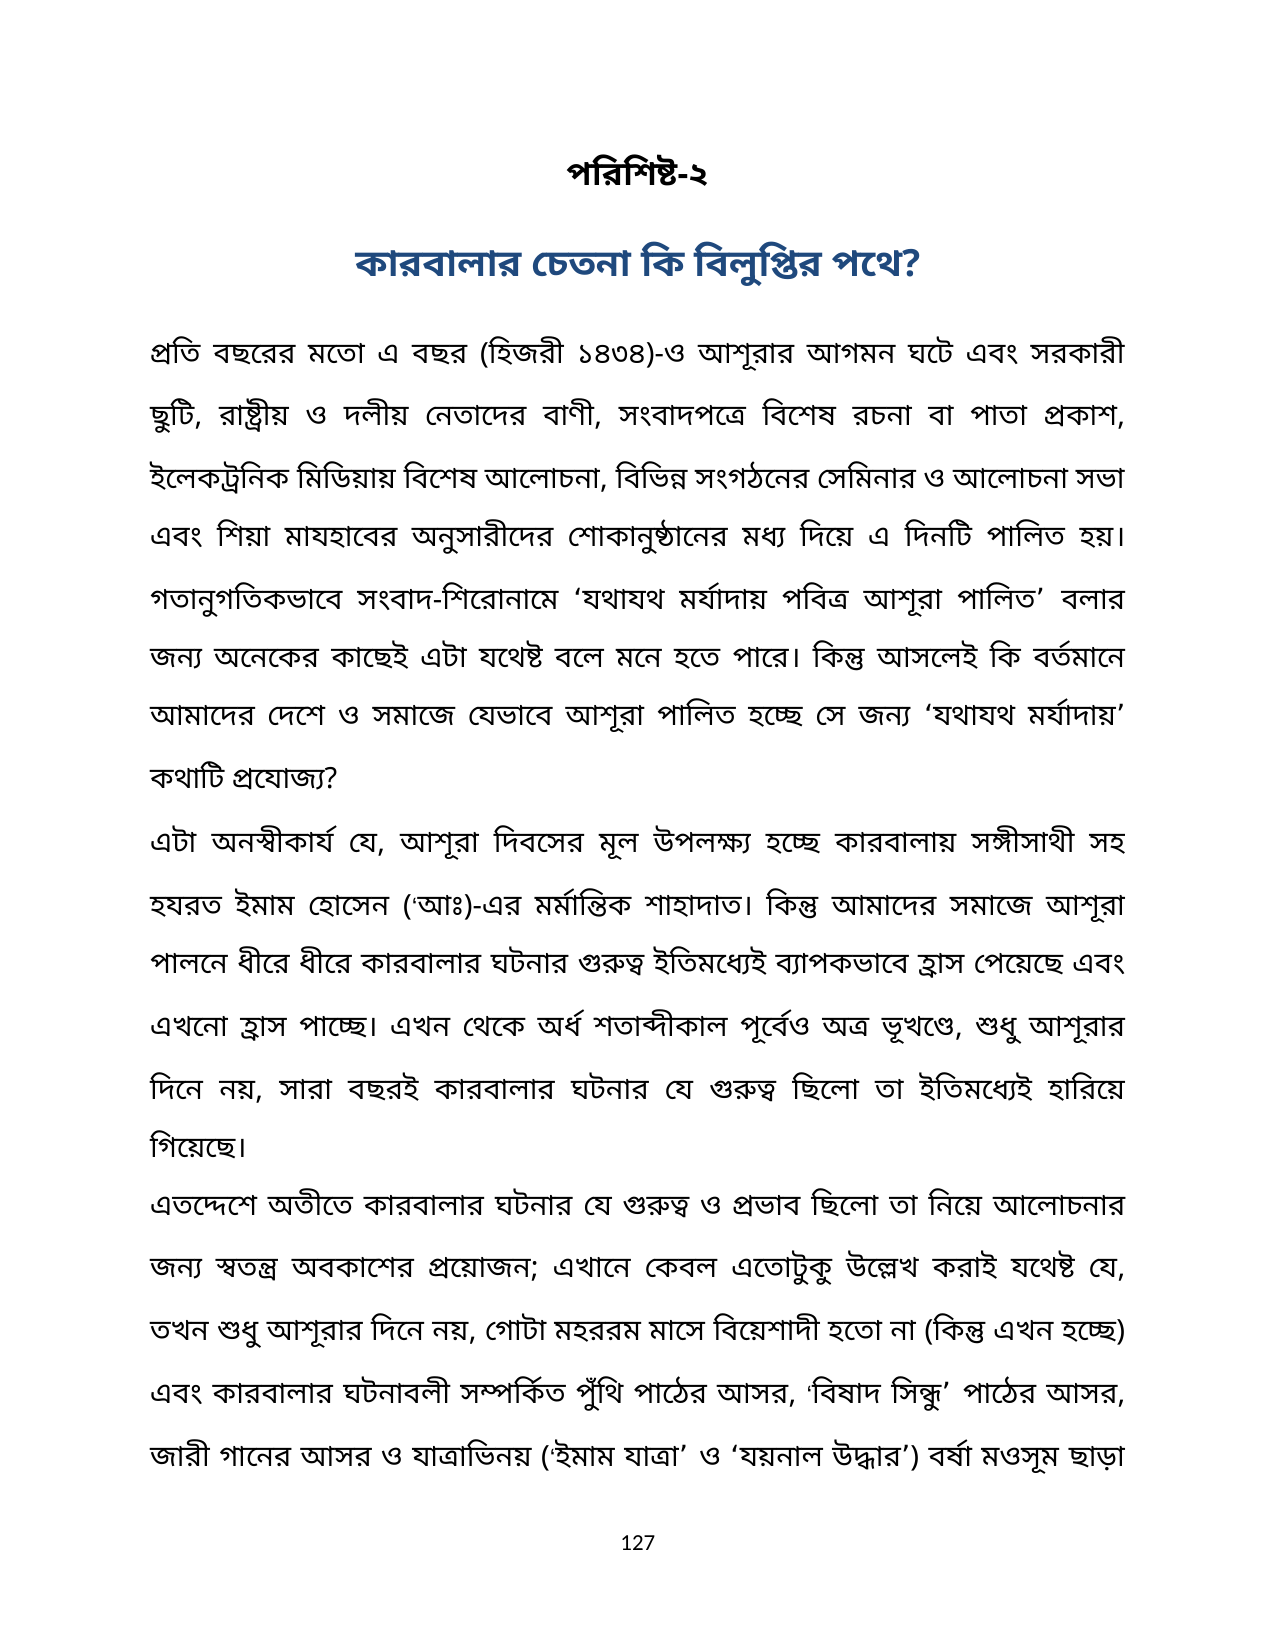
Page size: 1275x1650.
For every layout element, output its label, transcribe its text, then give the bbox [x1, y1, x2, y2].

text প্রতি বছরের মতো এ বছর (হিজরী ১৪৩৪)-ও আশূরার আগমন ঘটে এবং সরকারী ছুটি, রাষ্ট্রীয় ও দলীয় নেতাদের বাণী, সংবাদপত্রে বিশেষ রচনা বা পাতা প্রকাশ, ইলেকট্রনিক মিডিয়ায় বিশেষ আলোচনা, বিভিন্ন সংগঠনের সেমিনার ও আলোচনা সভা এবং শিয়া মাযহাবের অনুসারীদের শোকানুষ্ঠানের মধ্য দিয়ে এ দিনটি পালিত হয়। গতানুগতিকভাবে সংবাদ-শিরোনামে ‘যথাযথ মর্যাদায় পবিত্র আশূরা পালিত’ বলার জন্য অনেকের কাছেই এটা যথেষ্ট বলে মনে হতে পারে। কিন্তু আসলেই কি বর্তমানে আমাদের দেশে ও সমাজে যেভাবে আশূরা পালিত হচ্ছে সে জন্য ‘যথাযথ মর্যাদায়’ কথাটি প্রযোজ্য? [150, 332, 1125, 800]
text এটা অনস্বীকার্য যে, আশূরা দিবসের মূল উপলক্ষ্য হচ্ছে কারবালায় সঙ্গীসাথী সহ হযরত ইমাম হোসেন (‘আঃ)-এর মর্মান্তিক শাহাদাত। কিন্তু আমাদের সমাজে আশূরা পালনে ধীরে ধীরে কারবালার ঘটনার গুরুত্ব ইতিমধ্যেই ব্যাপকভাবে হ্রাস পেয়েছে এবং এখনো হ্রাস পাচ্ছে। এখন থেকে অর্ধ শতাব্দীকাল পূর্বেও অত্র ভূখণ্ডে, শুধু আশূরার দিনে নয়, সারা বছরই কারবালার ঘটনার যে গুরুত্ব ছিলো তা ইতিমধ্যেই হারিয়ে গিয়েছে। [150, 822, 1125, 1169]
text পরিশিষ্ট-২ [150, 150, 1125, 199]
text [150, 1188, 1125, 1478]
subtitle কারবালার চেতনা কি বিলুপ্তির পথে? [150, 236, 1125, 292]
